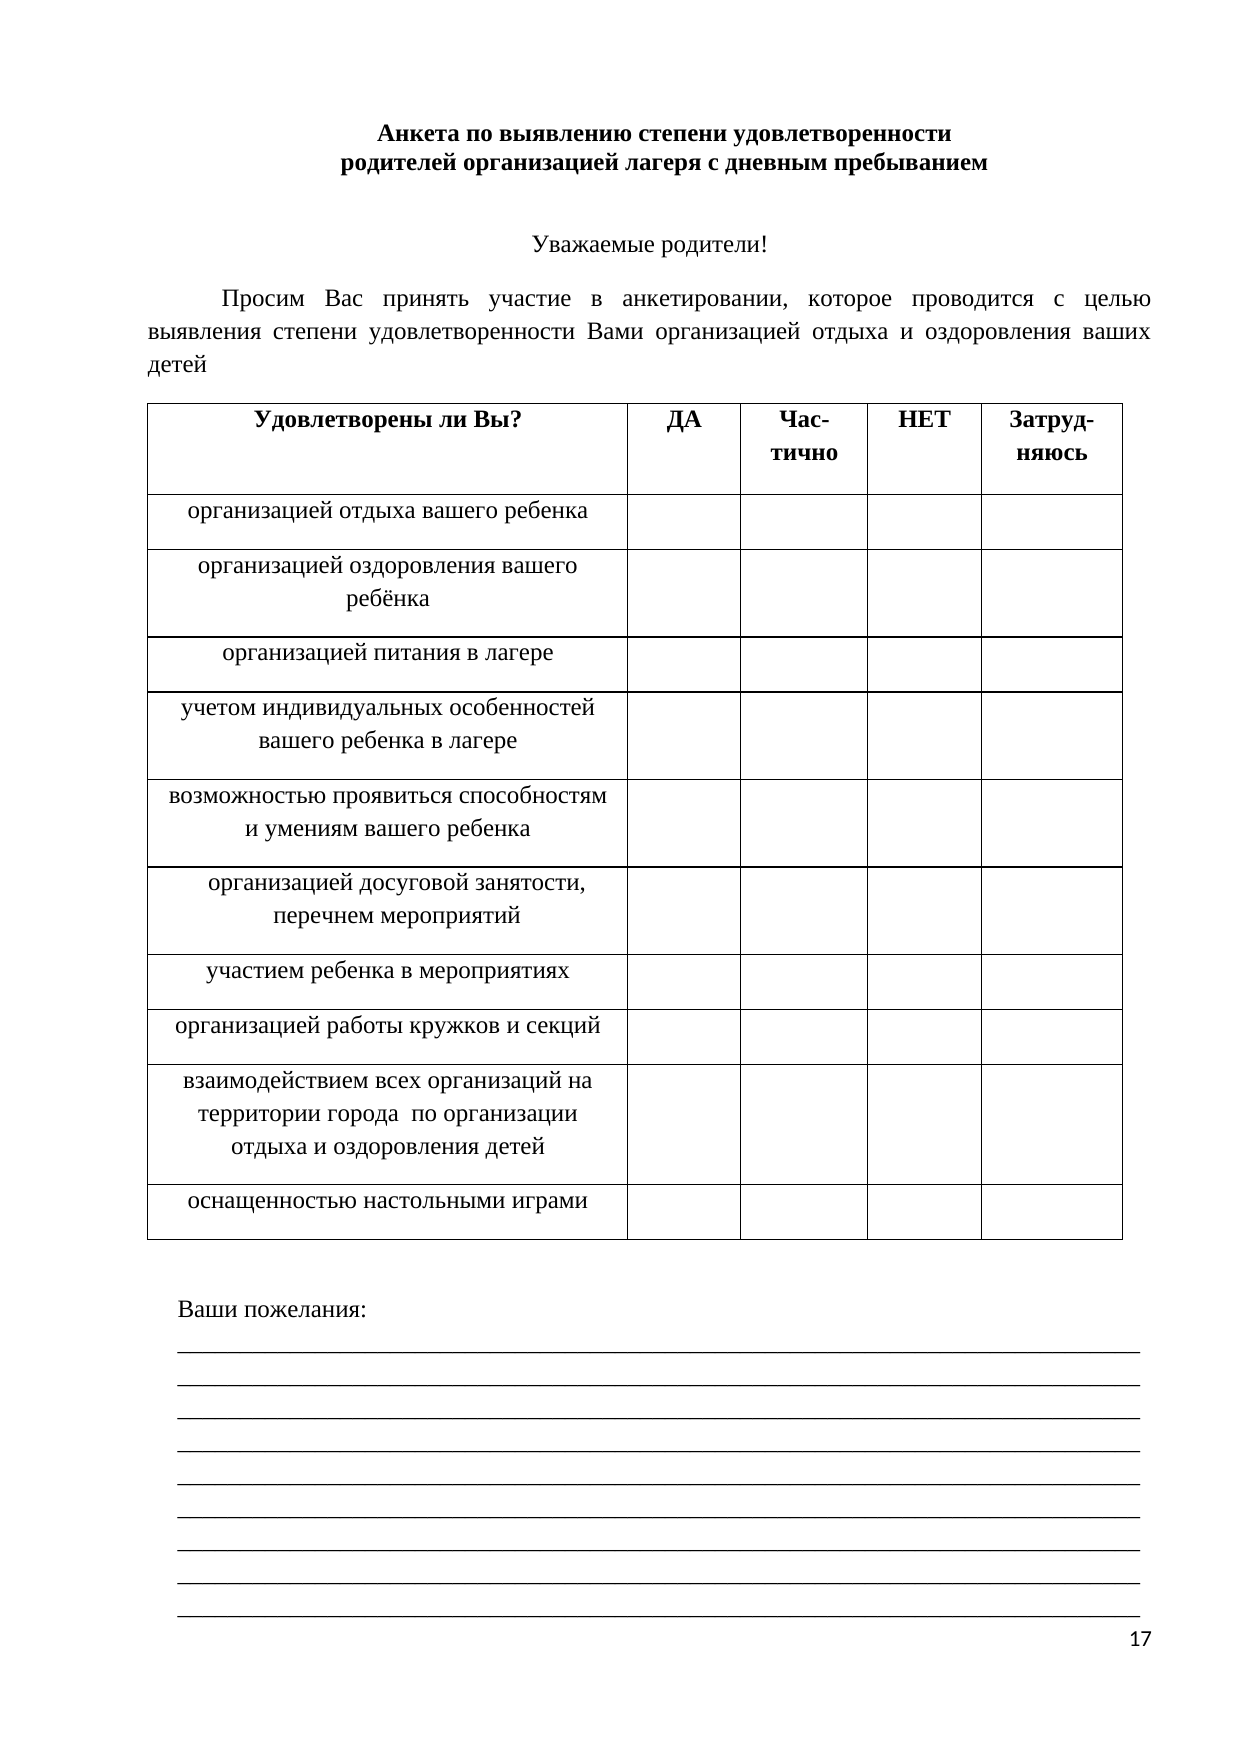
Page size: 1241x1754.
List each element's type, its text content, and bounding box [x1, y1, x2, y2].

table_cell [868, 1010, 981, 1064]
table_cell учетом индивидуальных особенностей вашего ребенка в лагере [148, 693, 627, 779]
table_cell [741, 868, 867, 954]
table_cell [741, 1010, 867, 1064]
table_cell взаимодействием всех организаций на территории города по организации отдыха и оздоровления детей [148, 1065, 627, 1184]
table_cell [868, 1185, 981, 1239]
table_cell [741, 780, 867, 866]
table_cell [982, 780, 1122, 866]
table_cell [982, 955, 1122, 1009]
table_cell [628, 550, 740, 636]
table_cell [868, 1065, 981, 1184]
table_cell [982, 495, 1122, 549]
table_cell [982, 638, 1122, 691]
table_header Затруд-няюсь [982, 404, 1122, 494]
table_cell [982, 550, 1122, 636]
table_header Час-тично [741, 404, 867, 494]
table_header НЕТ [868, 404, 981, 494]
table_cell организацией питания в лагере [148, 638, 627, 691]
table_cell организацией работы кружков и секций [148, 1010, 627, 1064]
table_cell участием ребенка в мероприятиях [148, 955, 627, 1009]
table_header Удовлетворены ли Вы? [148, 404, 627, 494]
table_cell [982, 868, 1122, 954]
table_cell [982, 1185, 1122, 1239]
text Анкета по выявлению степени удовлетворенности [177, 118, 1152, 147]
table_cell [741, 693, 867, 779]
table_cell [628, 955, 740, 1009]
table_cell [628, 1010, 740, 1064]
table_cell [868, 495, 981, 549]
table_cell [741, 955, 867, 1009]
table_cell [628, 1065, 740, 1184]
table_cell [868, 955, 981, 1009]
table_cell [868, 550, 981, 636]
text Ваши пожелания: _____________________________________________________________________________________________________________________________________________________________________________________________________________________________________________________________________________________________________________________________________________________________________________________________________________________________________________________________________________________________________________________________________________________________________________________________________________________________________________________________________________________________________________________ [177, 1294, 1152, 1620]
table_cell оснащенностью настольными играми [148, 1185, 627, 1239]
table_cell [868, 638, 981, 691]
table_cell [628, 780, 740, 866]
table_cell [628, 693, 740, 779]
text родителей организацией лагеря с дневным пребыванием [177, 147, 1152, 176]
table_cell [741, 495, 867, 549]
text Просим Вас принять участие в анкетировании, которое проводится с целью выявления степени удовлетворенности Вами организацией отдыха и оздоровления ваших детей [148, 283, 1152, 378]
table_cell [741, 638, 867, 691]
table_cell [628, 638, 740, 691]
table_cell [628, 1185, 740, 1239]
table_cell [868, 780, 981, 866]
table_cell [741, 1065, 867, 1184]
table_cell [628, 495, 740, 549]
table_cell [982, 693, 1122, 779]
text Уважаемые родители! [148, 229, 1152, 258]
table_cell организацией оздоровления вашего ребёнка [148, 550, 627, 636]
table_cell [741, 1185, 867, 1239]
table_cell [741, 550, 867, 636]
table_cell [982, 1010, 1122, 1064]
table_cell [868, 868, 981, 954]
table_cell организацией отдыха вашего ребенка [148, 495, 627, 549]
table_cell [868, 693, 981, 779]
table_cell организацией досуговой занятости, перечнем мероприятий [148, 868, 627, 954]
table_cell [982, 1065, 1122, 1184]
table_header ДА [628, 404, 740, 494]
table_cell [628, 868, 740, 954]
table_cell возможностью проявиться способностям и умениям вашего ребенка [148, 780, 627, 866]
